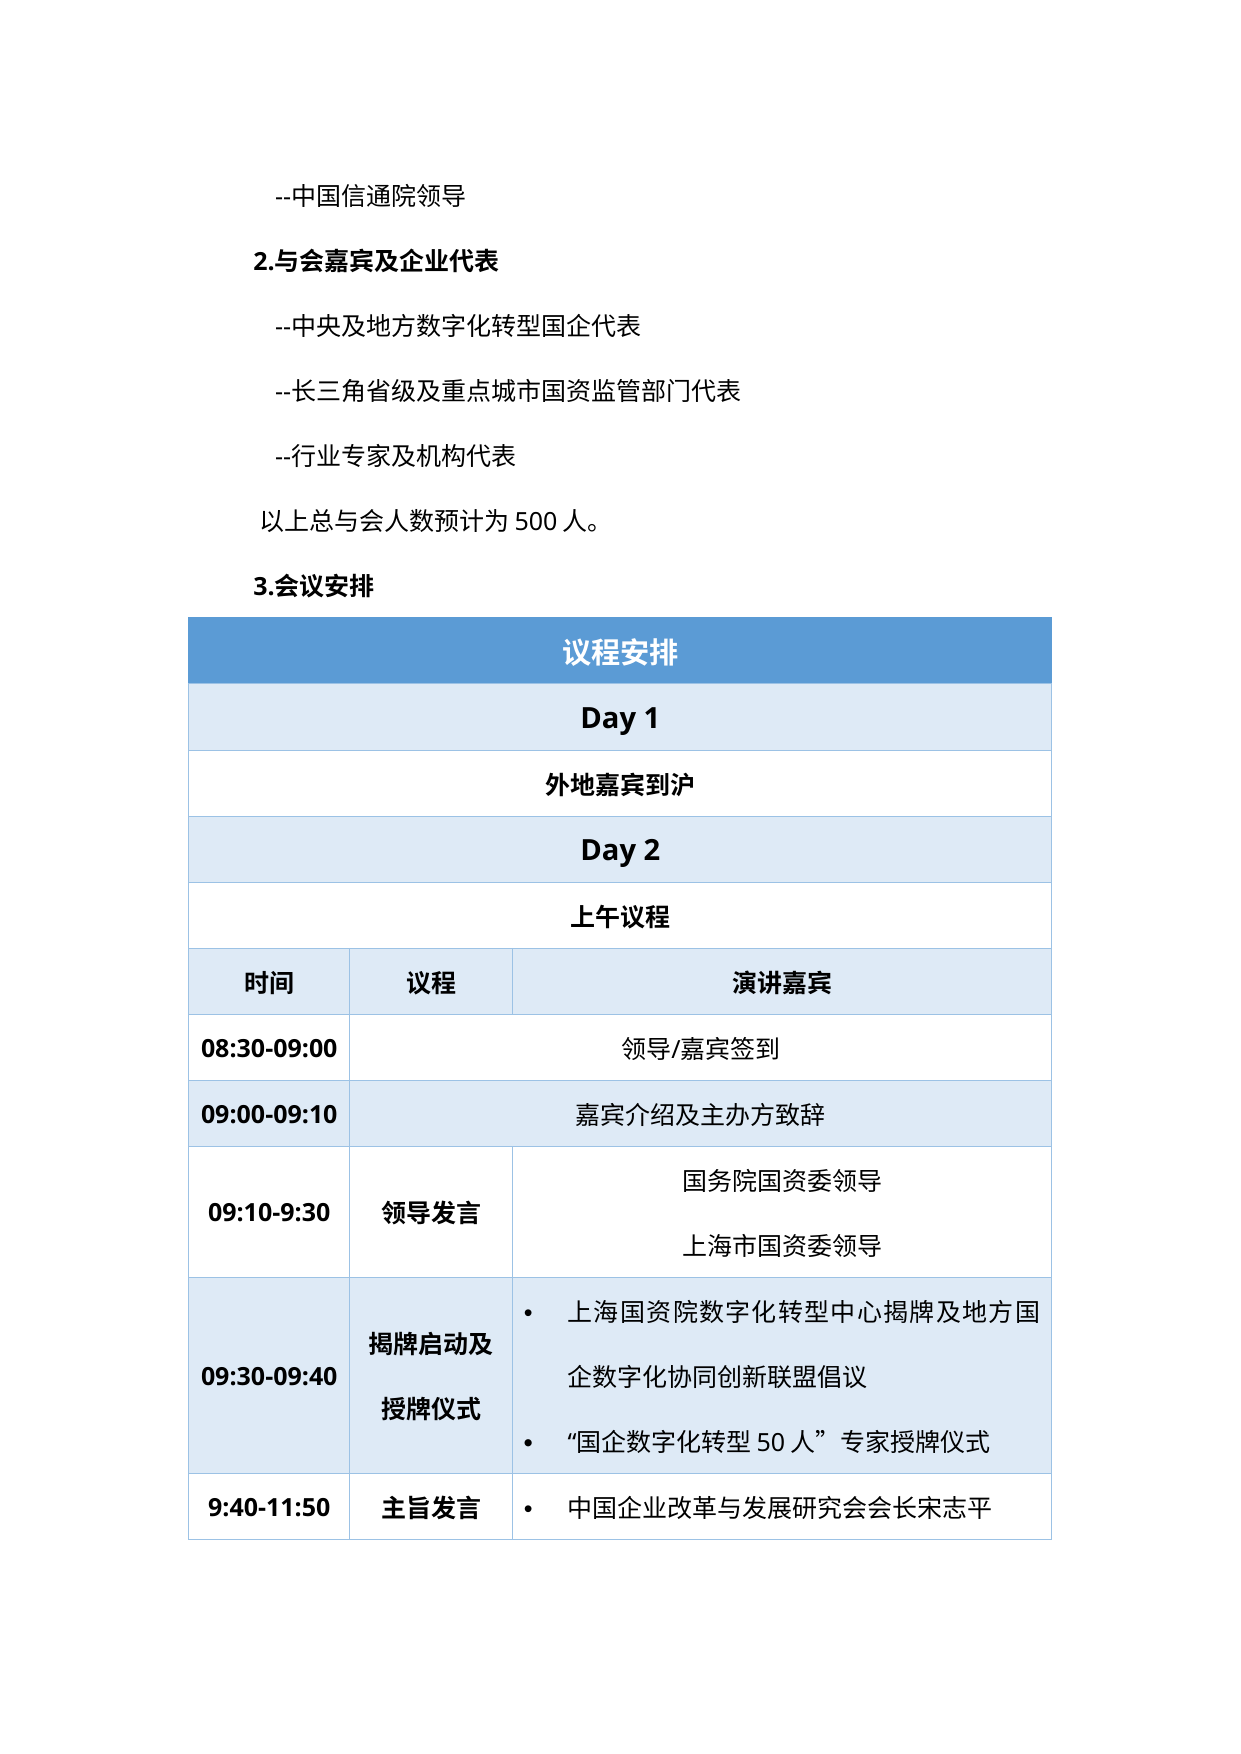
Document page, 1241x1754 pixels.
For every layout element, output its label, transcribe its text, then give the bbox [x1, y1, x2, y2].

table_cell 嘉宾介绍及主办方致辞 [350, 1081, 1051, 1146]
table_cell 09:00-09:10 [189, 1081, 349, 1146]
table_cell 08:30-09:00 [189, 1015, 349, 1080]
text 3.会议安排 [187, 552, 1053, 617]
table_cell 揭牌启动及授牌仪式 [350, 1278, 512, 1473]
table_cell 上午议程 [189, 883, 1051, 948]
table_cell 外地嘉宾到沪 [189, 751, 1051, 816]
text --中国信通院领导 [209, 162, 1053, 227]
table_cell 领导发言 [350, 1147, 512, 1277]
table_cell 领导/嘉宾签到 [350, 1015, 1051, 1080]
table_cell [513, 1474, 1051, 1539]
table_header 议程安排 [189, 618, 1051, 683]
text 2.与会嘉宾及企业代表 [187, 227, 1053, 292]
text 以上总与会人数预计为500人。 [209, 487, 1053, 552]
table_cell 时间 [189, 949, 349, 1014]
table_cell 演讲嘉宾 [513, 949, 1051, 1014]
table_cell 主旨发言 （7人，各15-20分钟） [350, 1474, 512, 1539]
table_cell 9:40-11:50 [189, 1474, 349, 1539]
text --长三角省级及重点城市国资监管部门代表 [209, 357, 1053, 422]
table_cell 国务院国资委领导 上海市国资委领导 [513, 1147, 1051, 1277]
table_cell 09:10-9:30 [189, 1147, 349, 1277]
table_cell 09:30-09:40 [189, 1278, 349, 1473]
text --行业专家及机构代表 [209, 422, 1053, 487]
table_cell 上海国资院数字化转型中心揭牌及地方国企数字化协同创新联盟倡议 “国企数字化转型50人”专家授牌仪式 [513, 1278, 1051, 1473]
table_cell 议程 [350, 949, 512, 1014]
table_cell Day 1 [189, 684, 1051, 750]
text --中央及地方数字化转型国企代表 [209, 292, 1053, 357]
table_cell Day 2 [189, 817, 1051, 882]
